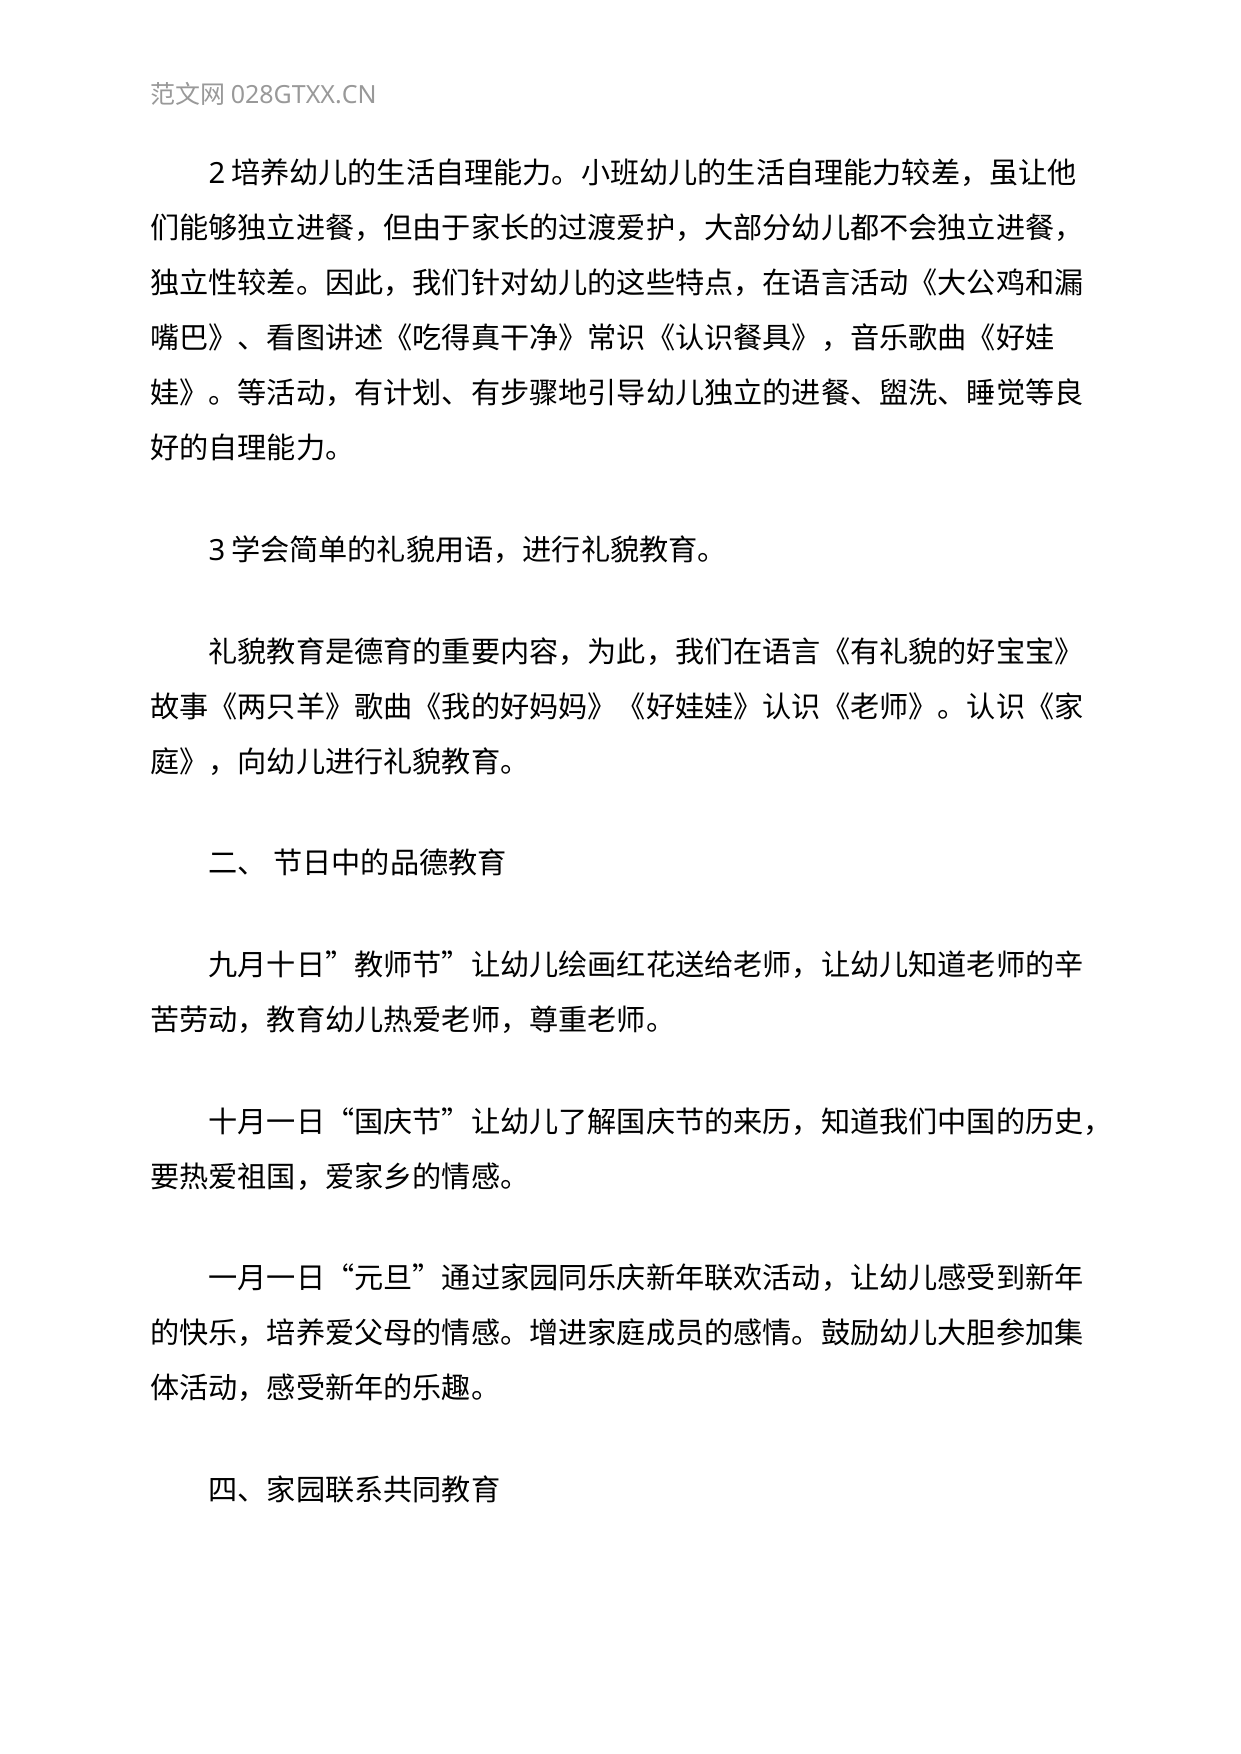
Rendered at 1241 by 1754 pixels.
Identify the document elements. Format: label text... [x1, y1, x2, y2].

text 礼貌教育是德育的重要内容，为此，我们在语言《有礼貌的好宝宝》故事《两只羊》歌曲《我的好妈妈》《好娃娃》认识《老师》。认识《家庭》，向幼儿进行礼貌教育。 [150, 628, 1090, 780]
text 二、 节日中的品德教育 [150, 840, 1090, 882]
text 四、家园联系共同教育 [150, 1467, 1090, 1509]
text 十月一日“国庆节”让幼儿了解国庆节的来历，知道我们中国的历史，要热爱祖国，爱家乡的情感。 [150, 1098, 1090, 1196]
text 2培养幼儿的生活自理能力。小班幼儿的生活自理能力较差，虽让他们能够独立进餐，但由于家长的过渡爱护，大部分幼儿都不会独立进餐，独立性较差。因此，我们针对幼儿的这些特点，在语言活动《大公鸡和漏嘴巴》、看图讲述《吃得真干净》常识《认识餐具》，音乐歌曲《好娃娃》。等活动，有计划、有步骤地引导幼儿独立的进餐、盥洗、睡觉等良好的自理能力。 [150, 150, 1090, 467]
text 一月一日“元旦”通过家园同乐庆新年联欢活动，让幼儿感受到新年的快乐，培养爱父母的情感。增进家庭成员的感情。鼓励幼儿大胆参加集体活动，感受新年的乐趣。 [150, 1255, 1090, 1407]
text 九月十日”教师节”让幼儿绘画红花送给老师，让幼儿知道老师的辛苦劳动，教育幼儿热爱老师，尊重老师。 [150, 942, 1090, 1039]
text 3学会简单的礼貌用语，进行礼貌教育。 [150, 526, 1090, 569]
